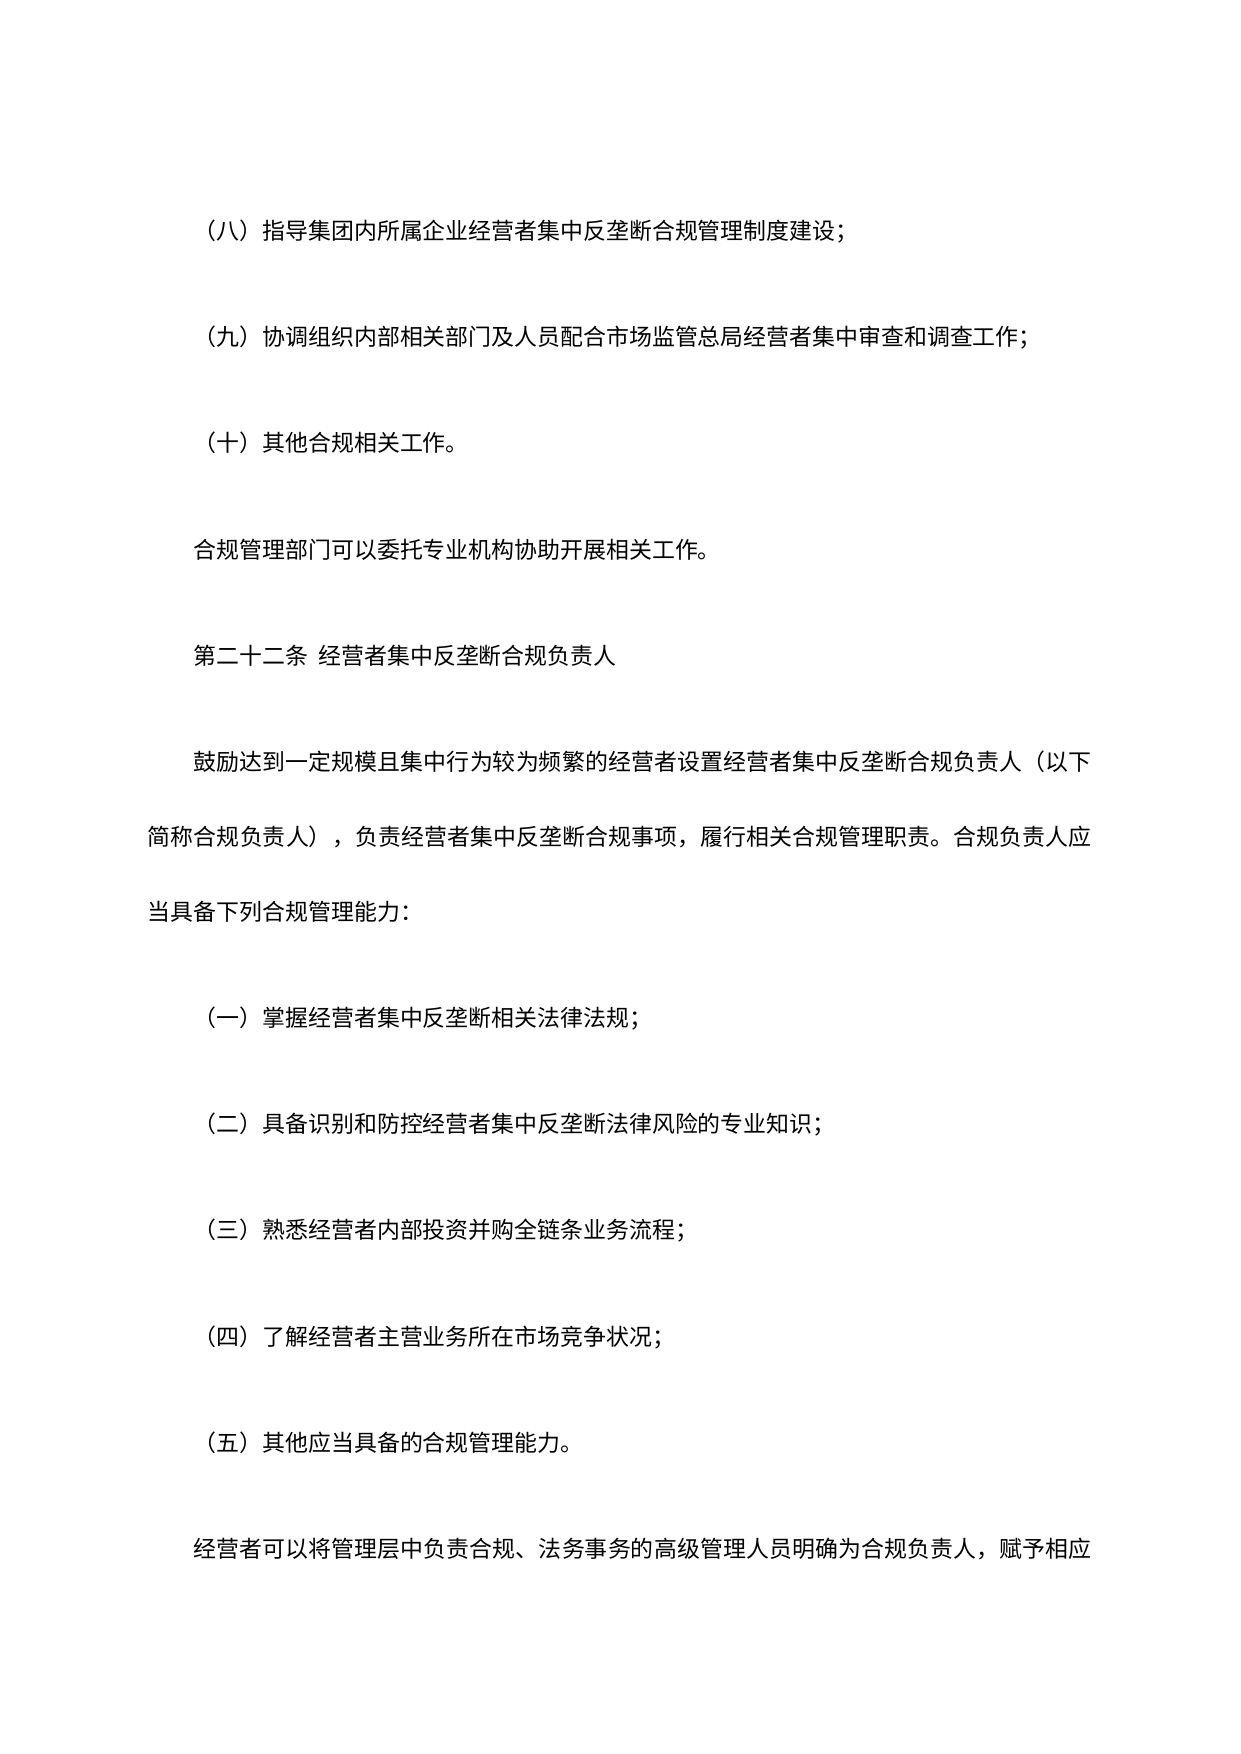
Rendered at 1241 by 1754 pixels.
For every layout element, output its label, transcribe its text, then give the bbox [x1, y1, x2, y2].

text （五）其他应当具备的合规管理能力。 [148, 1409, 1092, 1474]
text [148, 1515, 1092, 1580]
text （一）掌握经营者集中反垄断相关法律法规； [148, 984, 1092, 1049]
text （九）协调组织内部相关部门及人员配合市场监管总局经营者集中审查和调查工作； [148, 303, 1092, 368]
text （十）其他合规相关工作。 [148, 409, 1092, 474]
text （三）熟悉经营者内部投资并购全链条业务流程； [148, 1196, 1092, 1261]
text 第二十二条 经营者集中反垄断合规负责人 [148, 622, 1092, 687]
text 鼓励达到一定规模且集中行为较为频繁的经营者设置经营者集中反垄断合规负责人（以下简称合规负责人），负责经营者集中反垄断合规事项，履行相关合规管理职责。合规负责人应当具备下列合规管理能力： [148, 728, 1092, 942]
text 合规管理部门可以委托专业机构协助开展相关工作。 [148, 516, 1092, 581]
text （二）具备识别和防控经营者集中反垄断法律风险的专业知识； [148, 1090, 1092, 1155]
text （八）指导集团内所属企业经营者集中反垄断合规管理制度建设； [148, 197, 1092, 262]
text （四）了解经营者主营业务所在市场竞争状况； [148, 1302, 1092, 1367]
